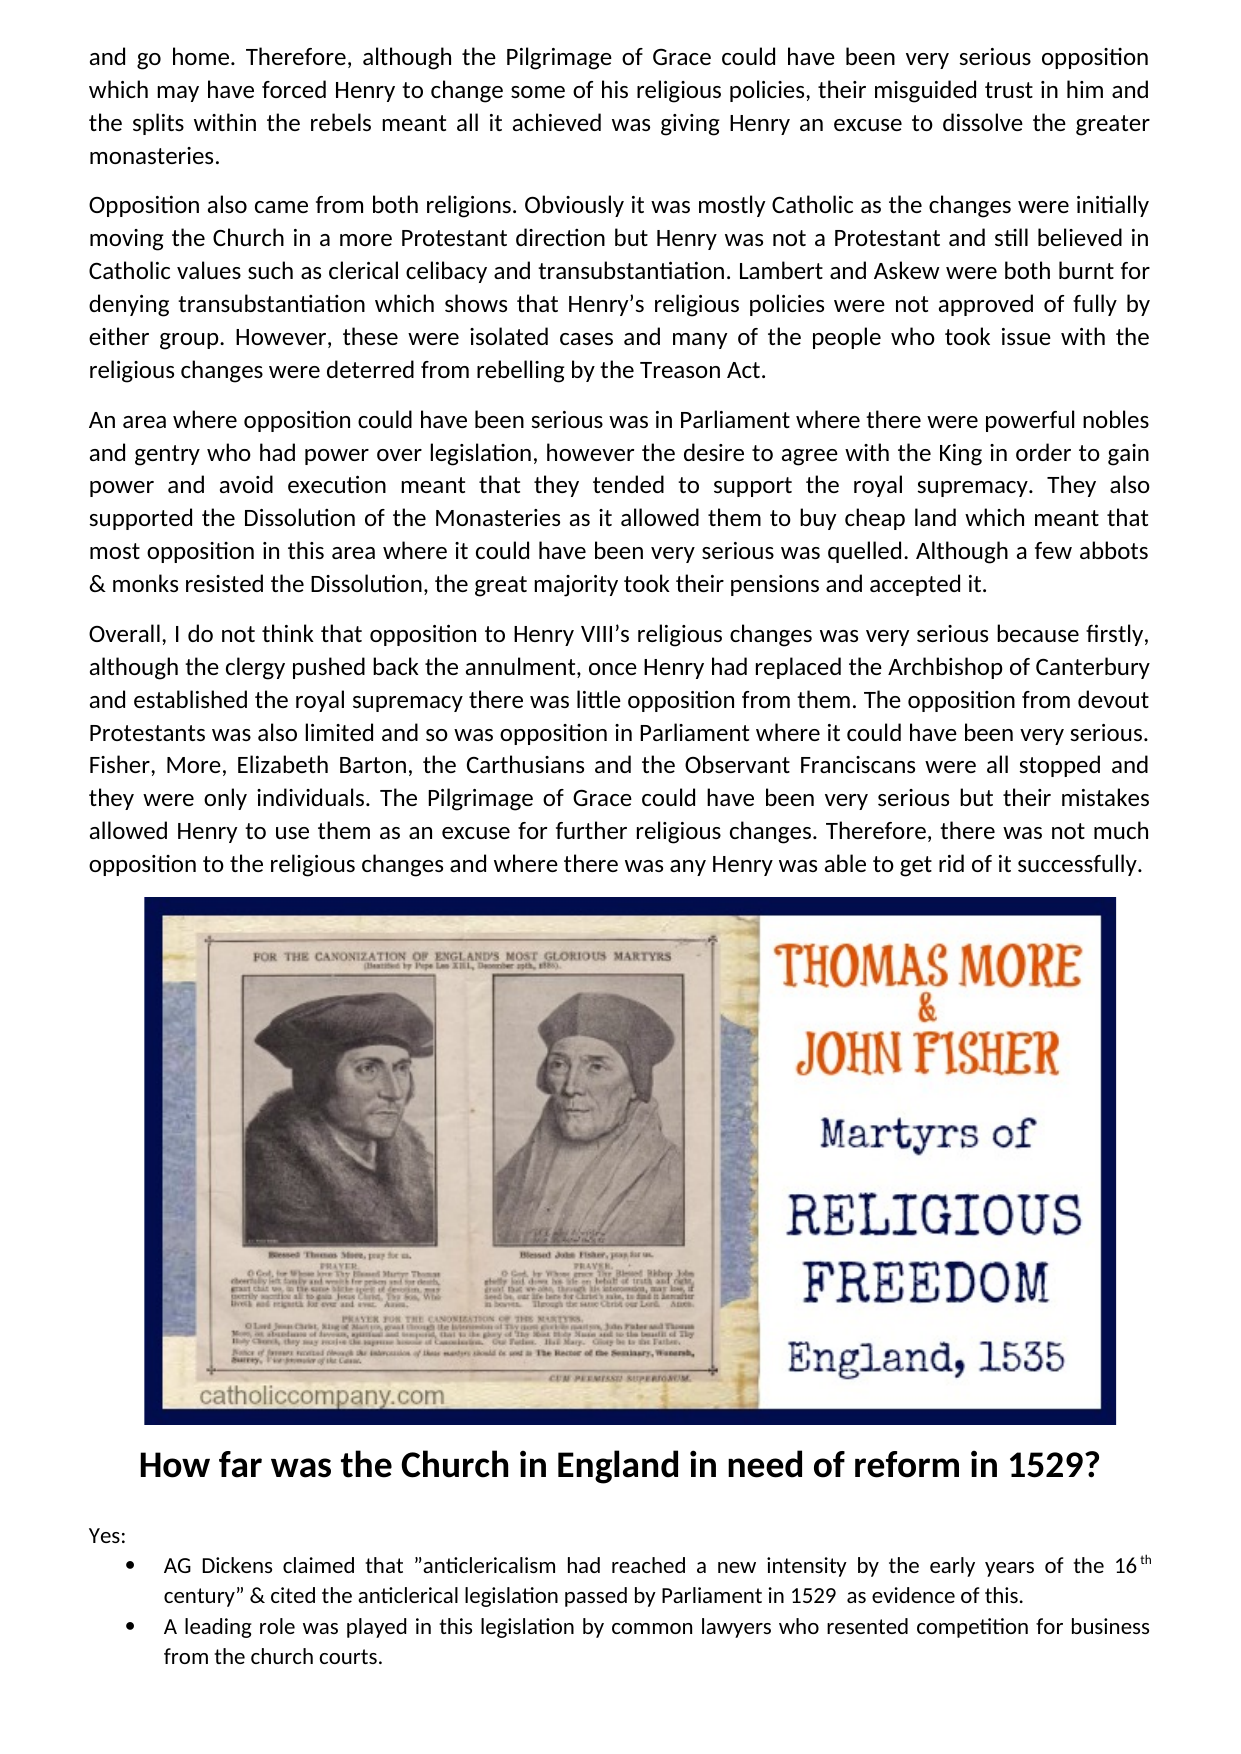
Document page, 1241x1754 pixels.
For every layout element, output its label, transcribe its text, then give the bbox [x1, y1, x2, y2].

list AG Dickens claimed that ”anticlericalism had reached a new intensity by the early years of the 16th century” & cited the anticlerical legislation passed by Parliament in 1529 as evidence of this. [126, 1551, 1152, 1609]
text Opposition also came from both religions. Obviously it was mostly Catholic as the changes were initially moving the Church in a more Protestant direction but Henry was not a Protestant and still believed in Catholic values such as clerical celibacy and transubstantiation. Lambert and Askew were both burnt for denying transubstantiation which shows that Henry’s religious policies were not approved of fully by either group. However, these were isolated cases and many of the people who took issue with the religious changes were deterred from rebelling by the Treason Act. [89, 190, 1152, 385]
text Yes: [89, 1521, 1152, 1549]
picture [144, 897, 1116, 1425]
text Overall, I do not think that opposition to Henry VIII’s religious changes was very serious because firstly, although the clergy pushed back the annulment, once Henry had replaced the Archbishop of Canterbury and established the royal supremacy there was little opposition from them. The opposition from devout Protestants was also limited and so was opposition in Parliament where it could have been very serious. Fisher, More, Elizabeth Barton, the Carthusians and the Observant Franciscans were all stopped and they were only individuals. The Pilgrimage of Grace could have been very serious but their mistakes allowed Henry to use them as an excuse for further religious changes. Therefore, there was not much opposition to the religious changes and where there was any Henry was able to get rid of it successfully. [89, 618, 1152, 879]
list A leading role was played in this legislation by common lawyers who resented competition for business from the church courts. [126, 1612, 1152, 1670]
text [89, 41, 1152, 171]
text An area where opposition could have been serious was in Parliament where there were powerful nobles and gentry who had power over legislation, however the desire to agree with the King in order to gain power and avoid execution meant that they tended to support the royal supremacy. They also supported the Dissolution of the Monasteries as it allowed them to buy cheap land which meant that most opposition in this area where it could have been very serious was quelled. Although a few abbots & monks resisted the Dissolution, the great majority took their pensions and accepted it. [89, 404, 1152, 599]
